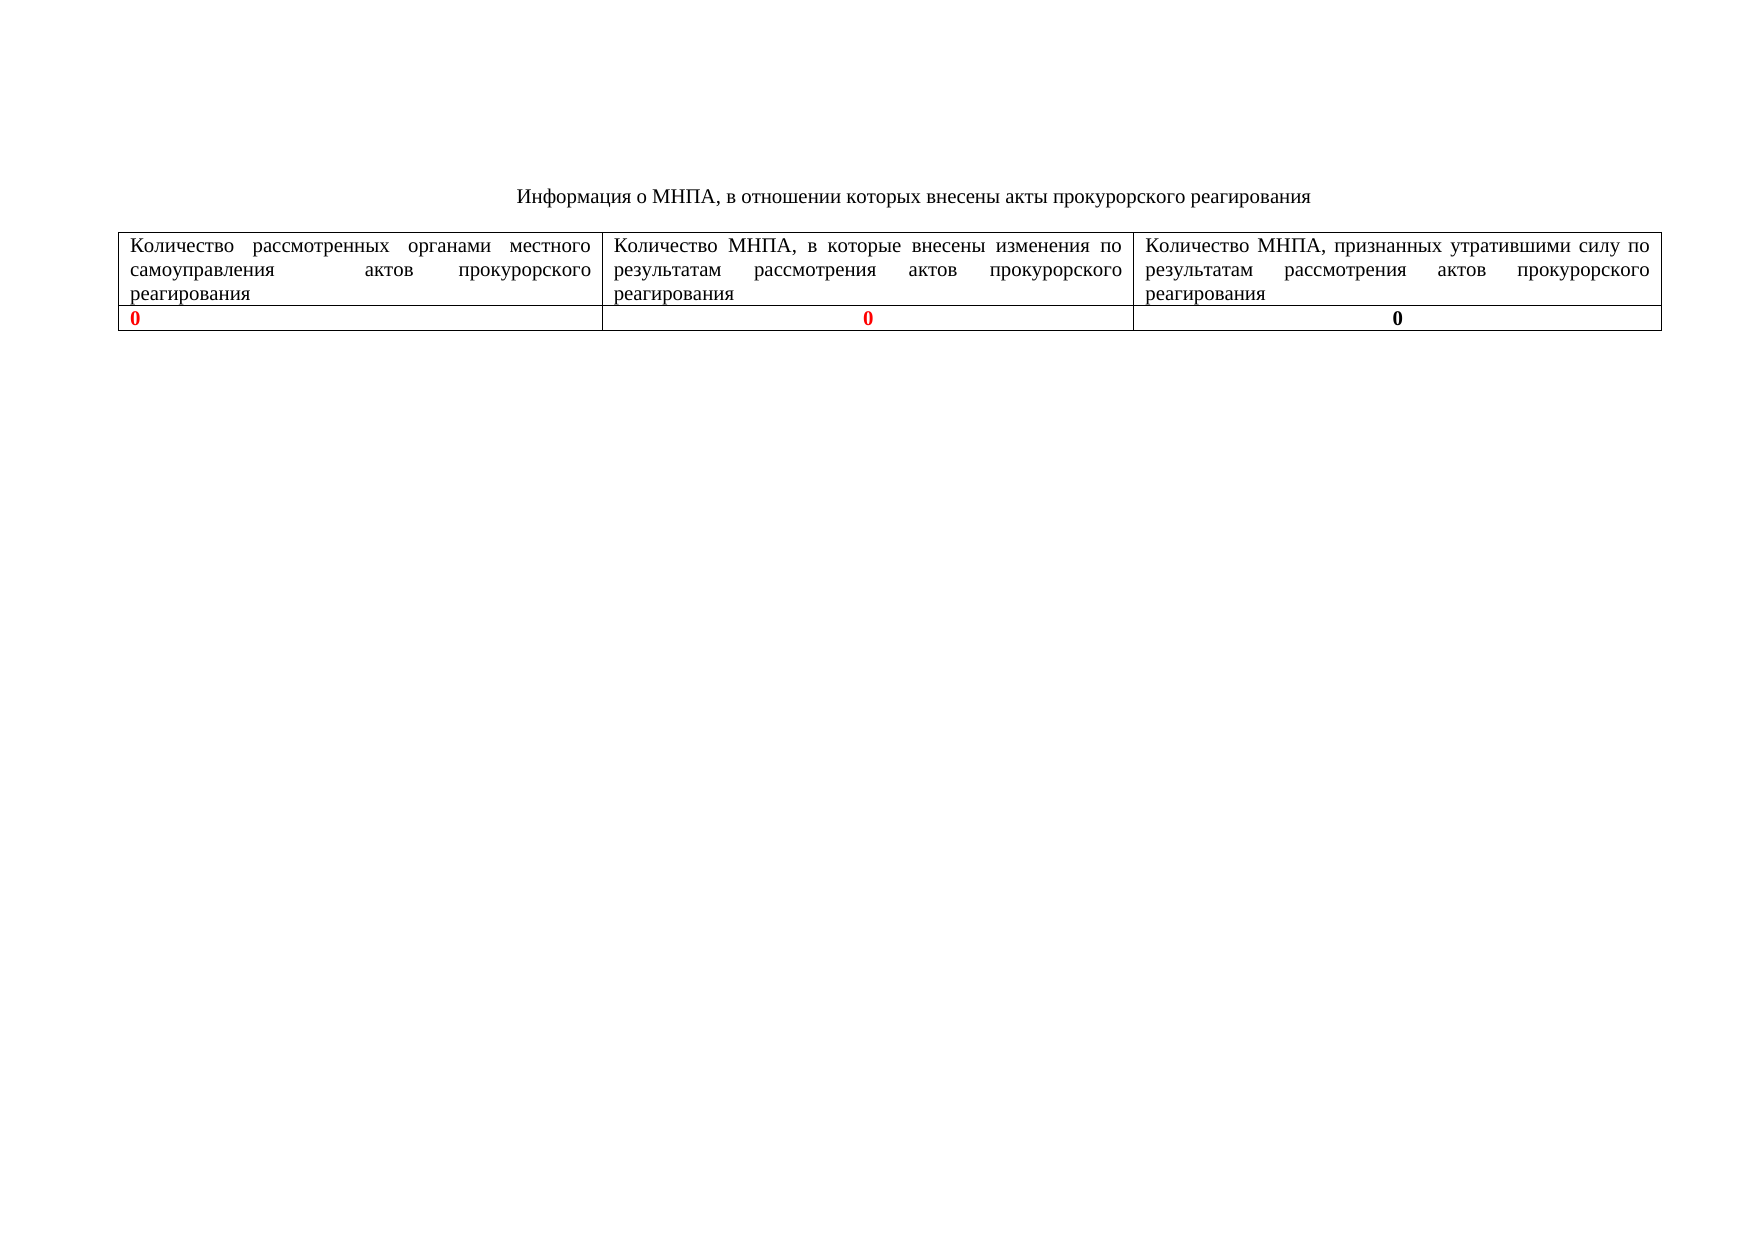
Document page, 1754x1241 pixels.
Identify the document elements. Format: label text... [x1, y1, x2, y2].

table_header Количество МНПА, в которые внесены изменения по результатам рассмотрения актов прокурорского реагирования [603, 233, 1133, 305]
table_header Количество рассмотренных органами местного самоуправления актов прокурорского реагирования [119, 233, 602, 305]
table_header Количество МНПА, признанных утратившими силу по результатам рассмотрения актов прокурорского реагирования [1134, 233, 1661, 305]
table_cell 0 [119, 306, 602, 330]
table_cell 0 [1134, 306, 1661, 330]
table_cell 0 [603, 306, 1133, 330]
text Информация о МНПА, в отношении которых внесены акты прокурорского реагирования [118, 184, 1636, 208]
